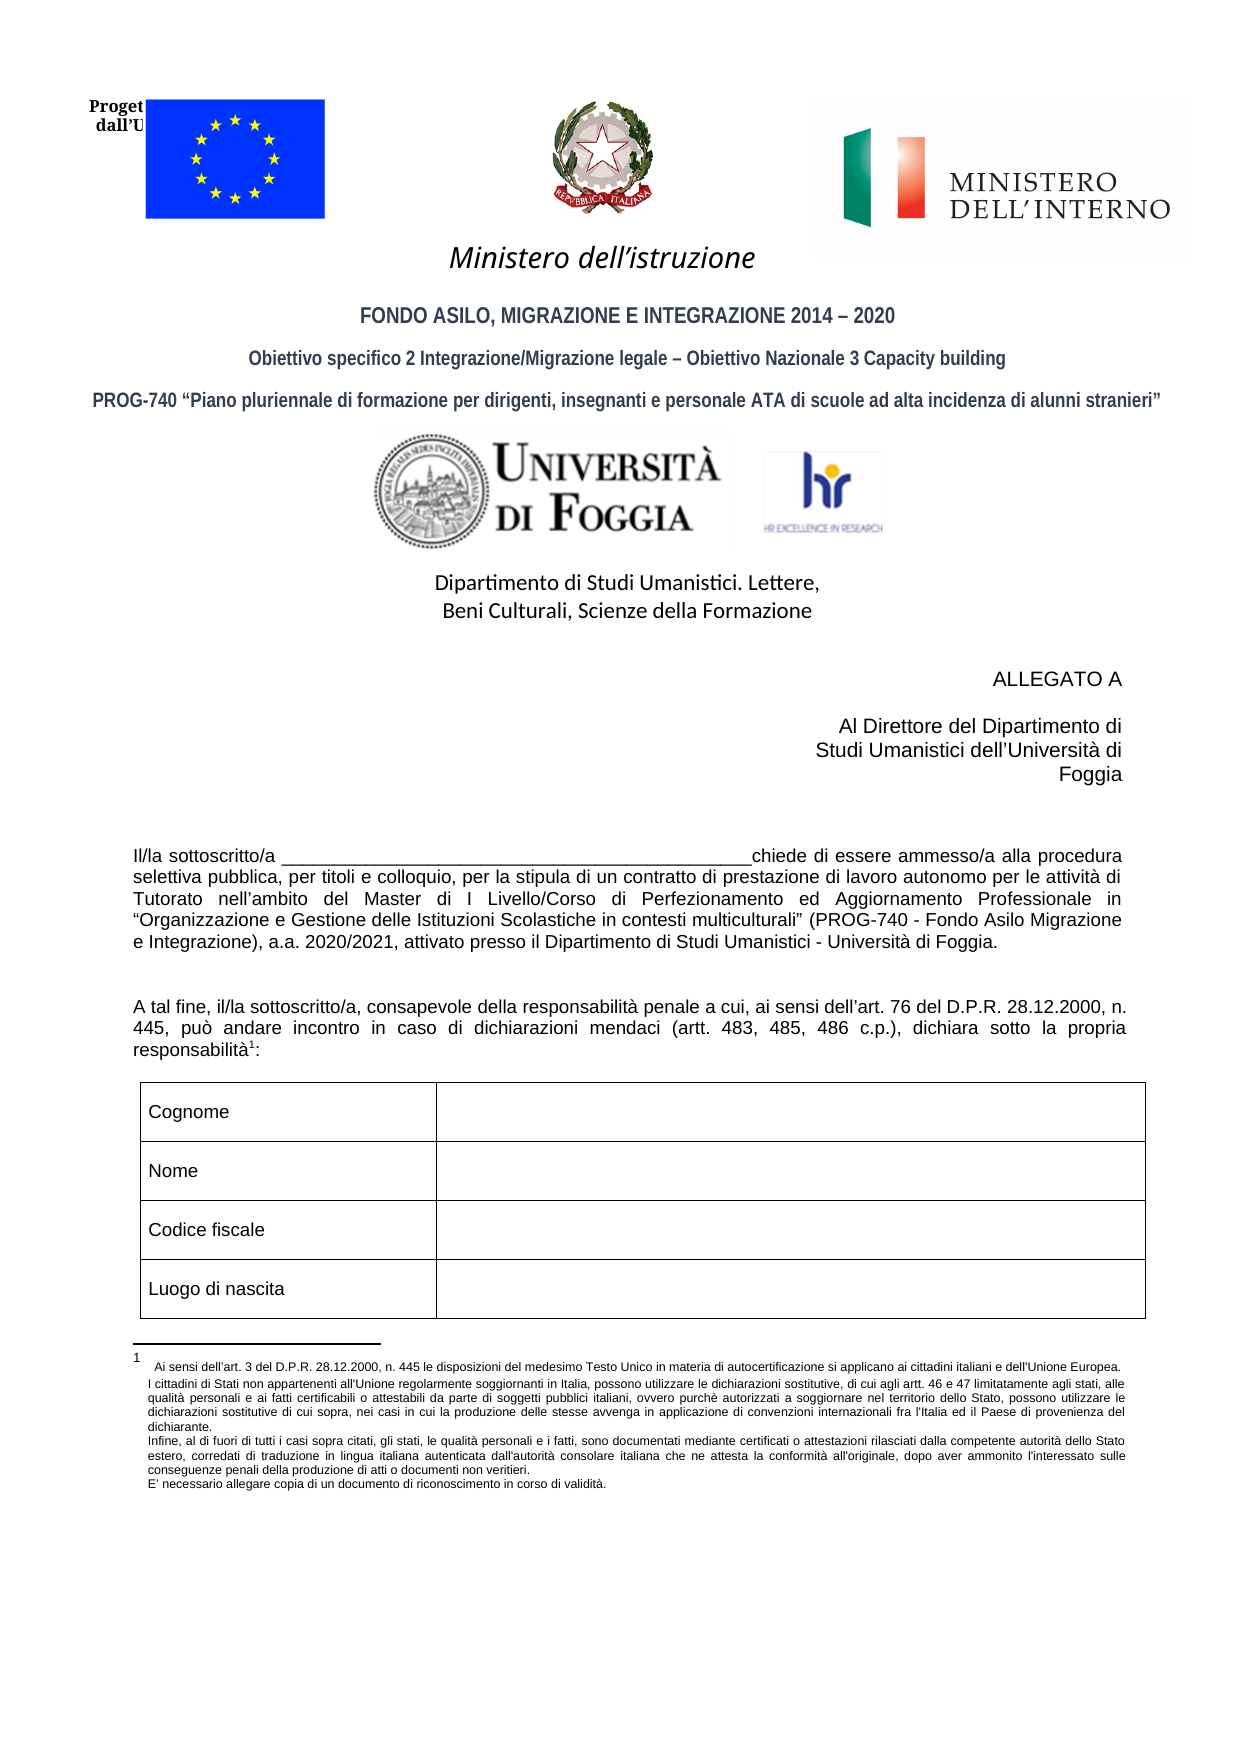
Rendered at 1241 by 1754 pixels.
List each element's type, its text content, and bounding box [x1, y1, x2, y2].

text Il/la sottoscritto/a _____________________________________________chiede di essere ammesso/a alla procedura selettiva pubblica, per titoli e colloquio, per la stipula di un contratto di prestazione di lavoro autonomo per le attività di Tutorato nell’ambito del Master di I Livello/Corso di Perfezionamento ed Aggiornamento Professionale in “Organizzazione e Gestione delle Istituzioni Scolastiche in contesti multiculturali” (PROG-740 - Fondo Asilo Migrazione e Integrazione), a.a. 2020/2021, attivato presso il Dipartimento di Studi Umanistici - Università di Foggia. [133, 844, 1122, 952]
picture [142, 96, 328, 222]
table_cell Nome [141, 1142, 436, 1200]
table_cell [437, 1260, 1145, 1318]
table_cell Luogo di nascita [141, 1260, 436, 1318]
text A tal fine, il/la sottoscritto/a, consapevole della responsabilità penale a cui, ai sensi dell’art. 76 del D.P.R. 28.12.2000, n. 445, può andare incontro in caso di dichiarazioni mendaci (artt. 483, 485, 486 c.p.), dichiara sotto la propria responsabilità: [133, 996, 1128, 1060]
picture [548, 96, 659, 219]
text Al Direttore del Dipartimento di Studi Umanistici dell’Università di Foggia [812, 714, 1122, 786]
table_cell [437, 1142, 1145, 1200]
table_cell [437, 1201, 1145, 1259]
table_header [437, 1083, 1145, 1141]
table_cell Codice fiscale [141, 1201, 436, 1259]
table_header Cognome [141, 1083, 436, 1141]
text ALLEGATO A [133, 120, 1122, 690]
picture [811, 96, 1193, 259]
picture [371, 430, 884, 551]
